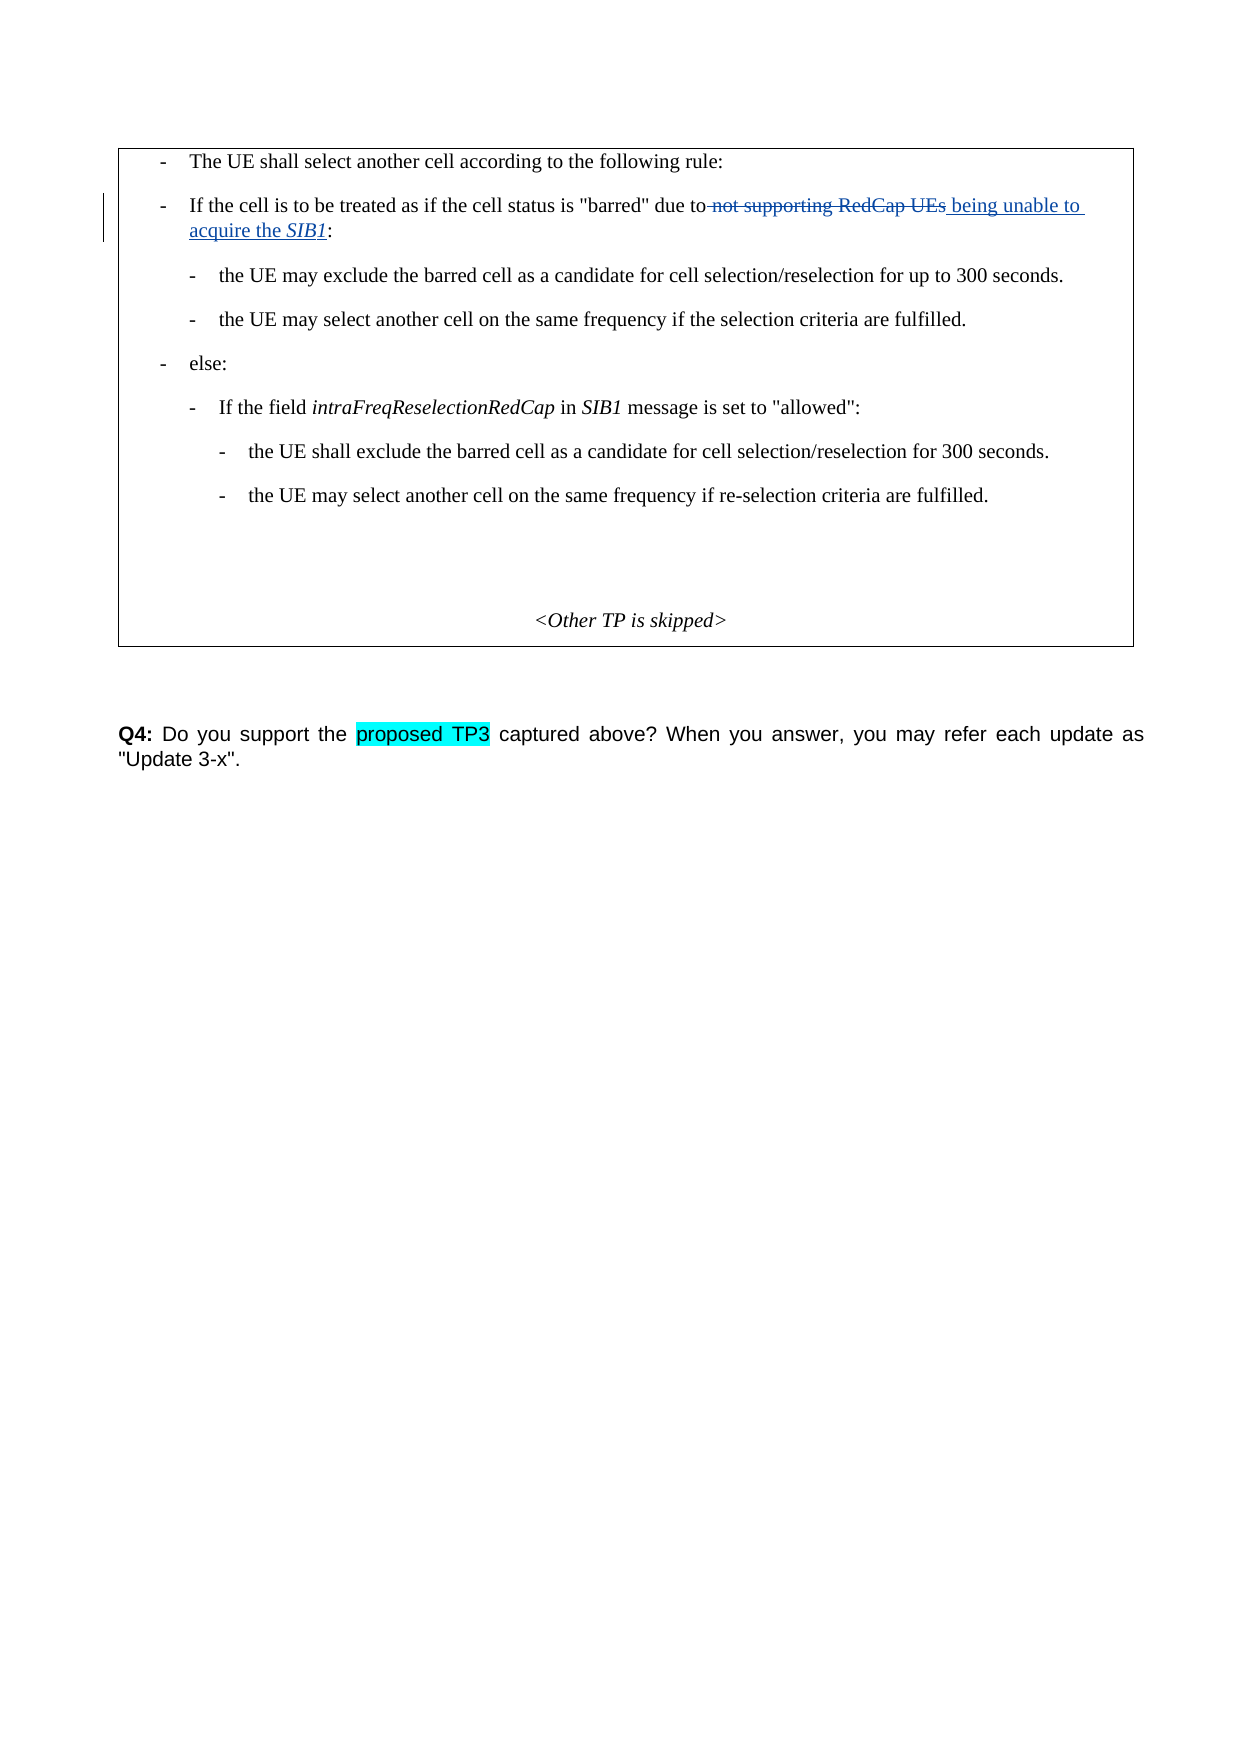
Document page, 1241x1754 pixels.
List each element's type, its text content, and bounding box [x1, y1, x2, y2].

text Q4: Do you support the proposed TP3 captured above? When you answer, you may refer each update as "Update 3-x". [118, 722, 1145, 771]
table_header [119, 149, 1133, 646]
